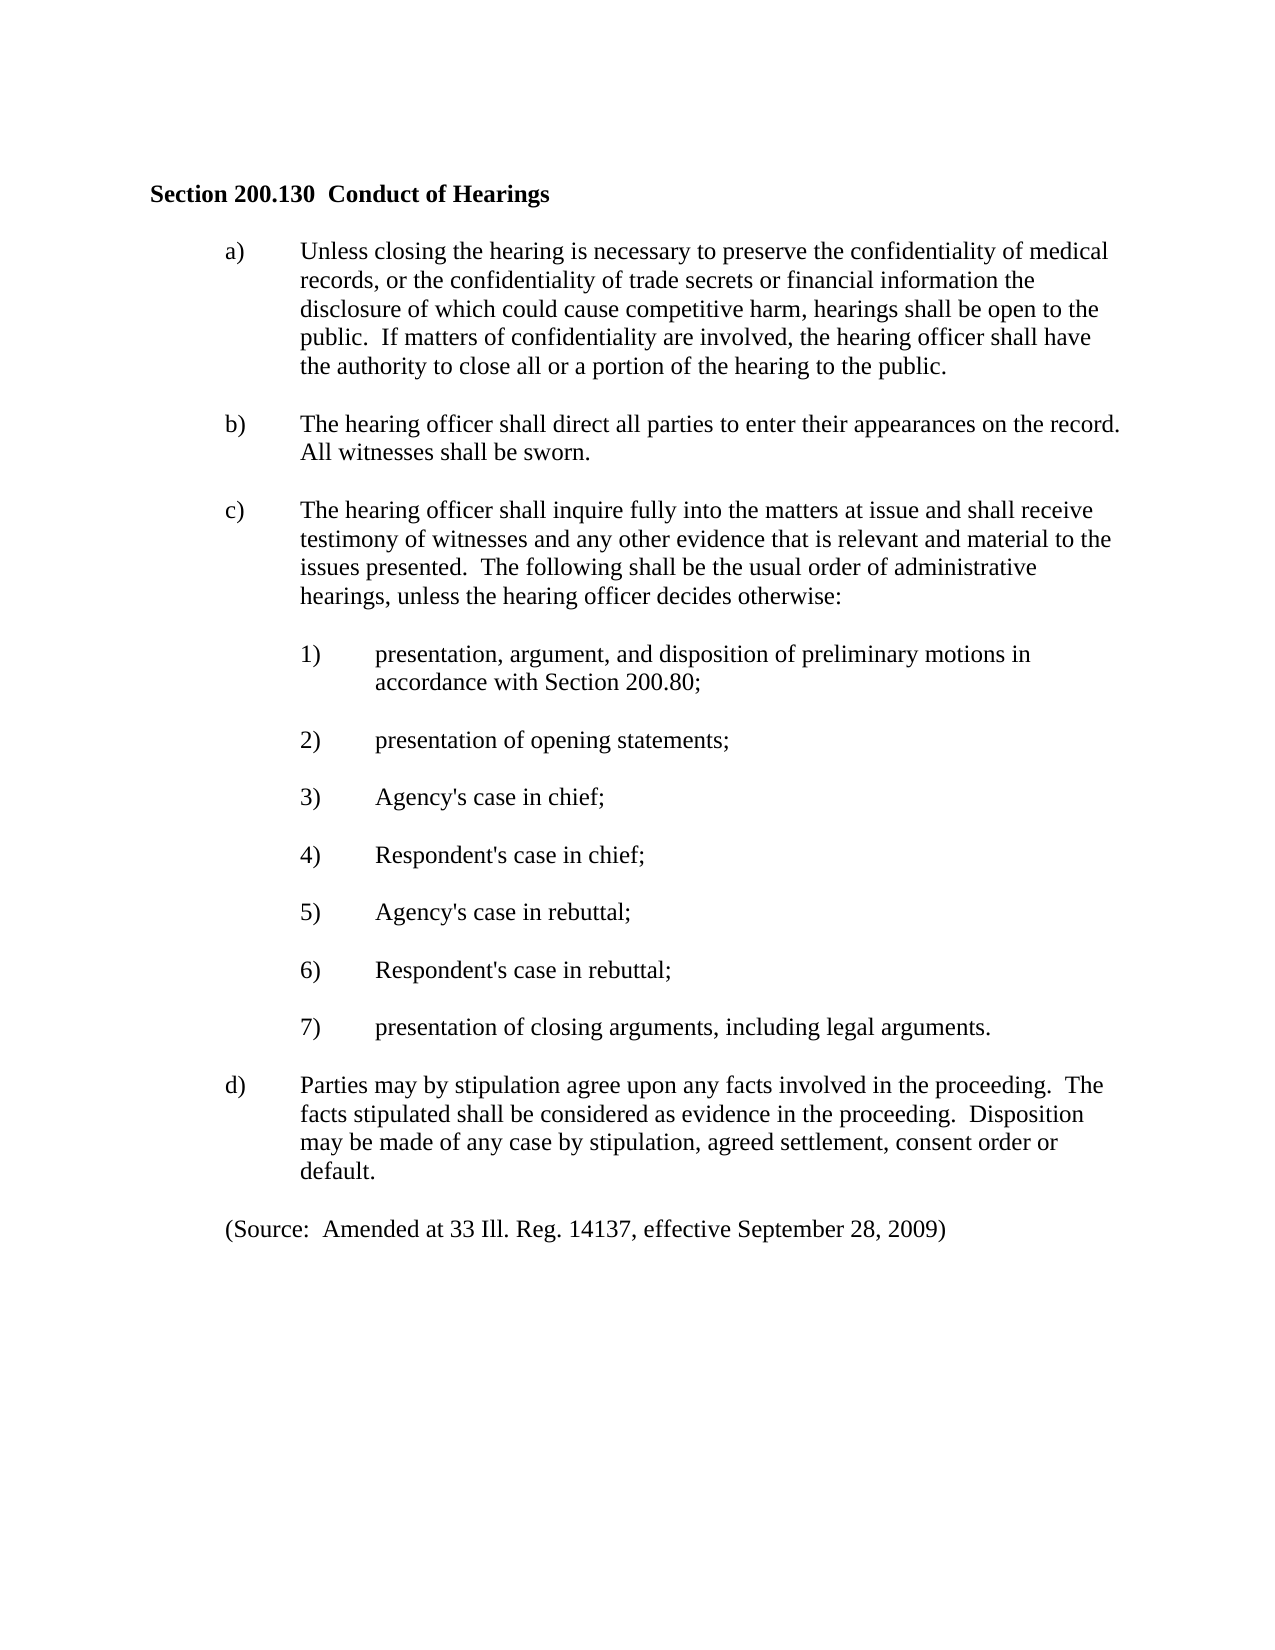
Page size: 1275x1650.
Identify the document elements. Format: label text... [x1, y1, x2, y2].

text 5) Agency's case in rebuttal; [300, 897, 1125, 926]
text Section 200.130 Conduct of Hearings [150, 179, 1125, 207]
text c) The hearing officer shall inquire fully into the matters at issue and shall receive testimony of witnesses and any other evidence that is relevant and material to the issues presented. The following shall be the usual order of administrative hearings, unless the hearing officer decides otherwise: [225, 495, 1125, 610]
text b) The hearing officer shall direct all parties to enter their appearances on the record. All witnesses shall be sworn. [225, 409, 1125, 466]
text 6) Respondent's case in rebuttal; [300, 955, 1125, 984]
text (Source: Amended at 33 Ill. Reg. 14137, effective September 28, 2009) [225, 1214, 1125, 1242]
text 1) presentation, argument, and disposition of preliminary motions in accordance with Section 200.80; [300, 639, 1125, 696]
text 7) presentation of closing arguments, including legal arguments. [300, 1012, 1125, 1041]
text 2) presentation of opening statements; [300, 725, 1125, 754]
text a) Unless closing the hearing is necessary to preserve the confidentiality of medical records, or the confidentiality of trade secrets or financial information the disclosure of which could cause competitive harm, hearings shall be open to the public. If matters of confidentiality are involved, the hearing officer shall have the authority to close all or a portion of the hearing to the public. [225, 236, 1125, 380]
text 4) Respondent's case in chief; [300, 840, 1125, 869]
text d) Parties may by stipulation agree upon any facts involved in the proceeding. The facts stipulated shall be considered as evidence in the proceeding. Disposition may be made of any case by stipulation, agreed settlement, consent order or default. [225, 1070, 1125, 1185]
text 3) Agency's case in chief; [300, 782, 1125, 811]
